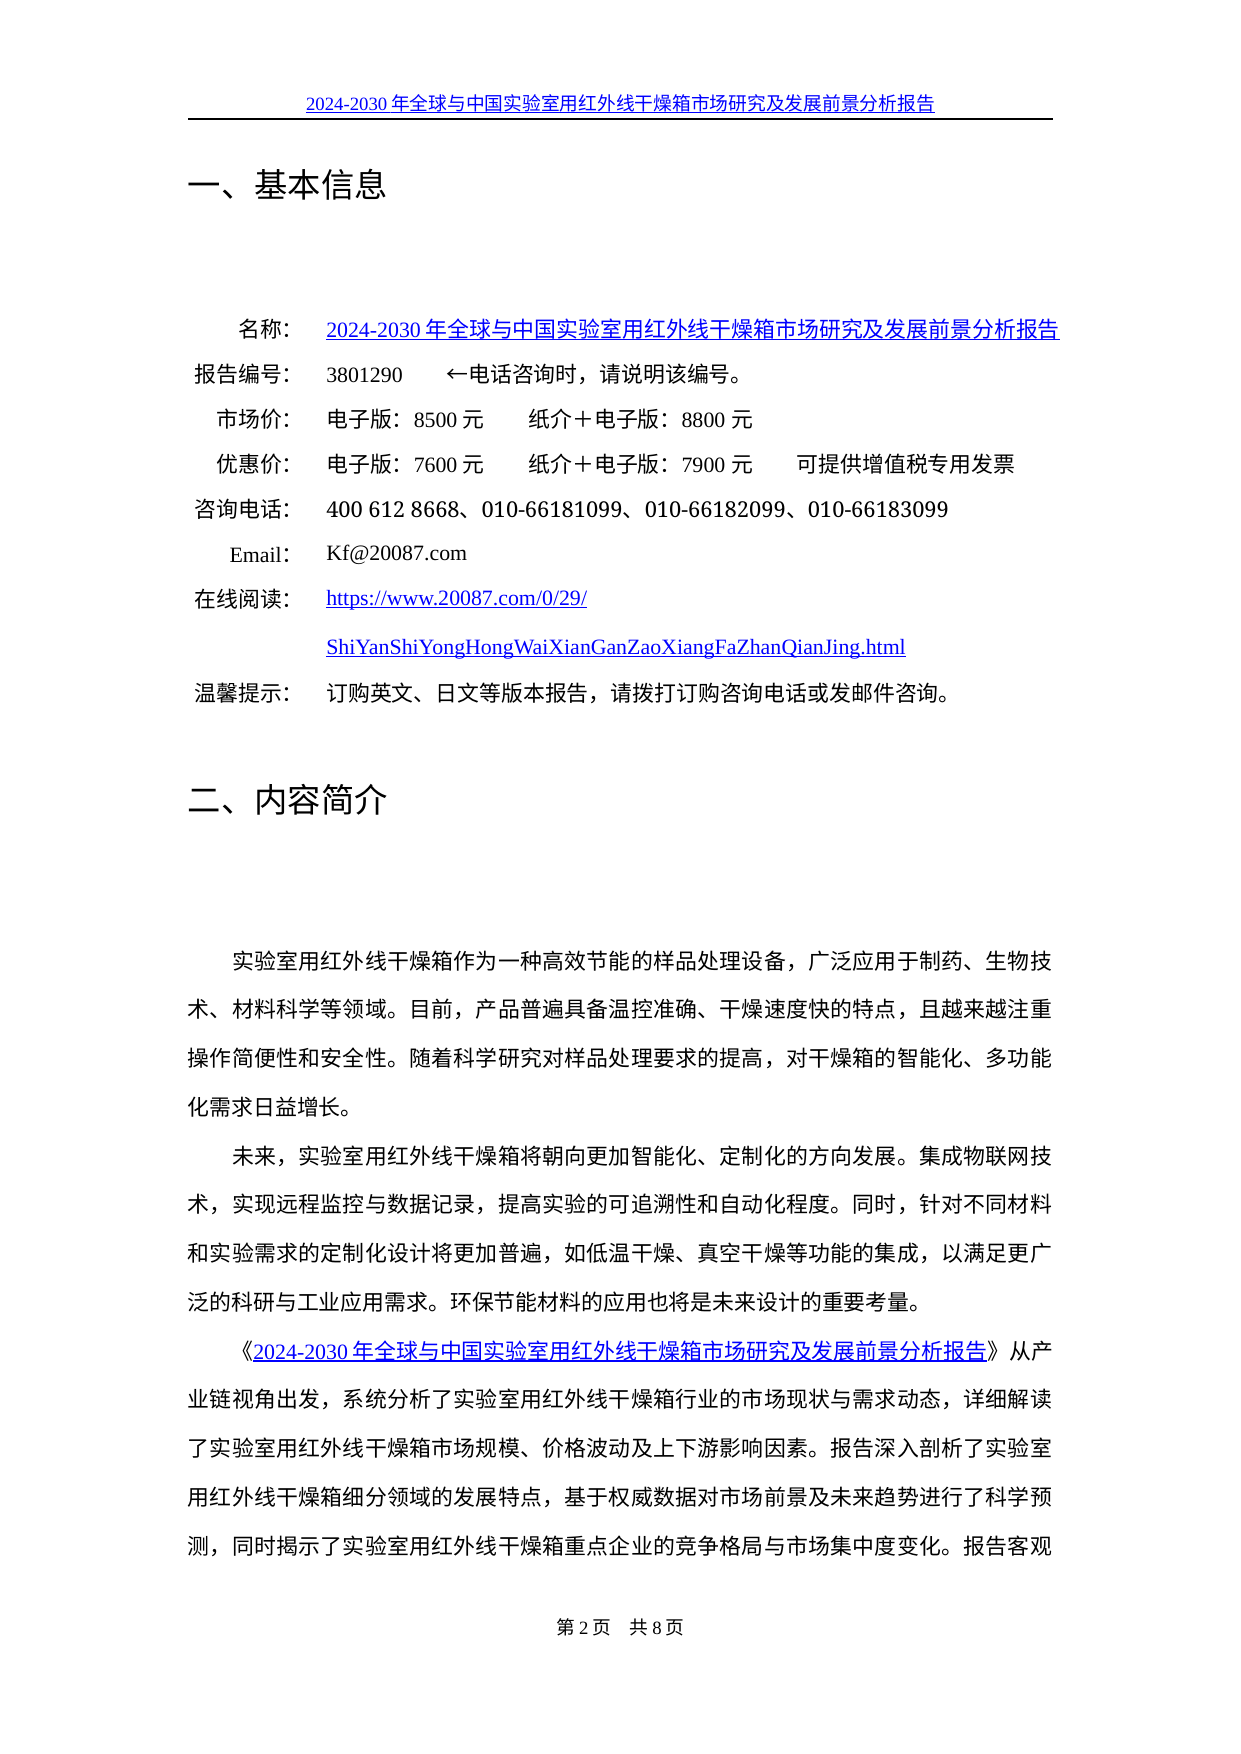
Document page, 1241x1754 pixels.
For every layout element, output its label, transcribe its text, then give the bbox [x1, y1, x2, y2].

table_cell 电子版：8500 元 纸介＋电子版：8800 元 [315, 402, 1073, 447]
table_cell 订购英文、日文等版本报告，请拨打订购咨询电话或发邮件咨询。 [315, 675, 1073, 720]
table_cell 温馨提示： [167, 675, 315, 720]
table_cell 市场价： [167, 402, 315, 447]
table_cell 优惠价： [167, 447, 315, 492]
table_cell 3801290 ←电话咨询时，请说明该编号。 [315, 357, 1073, 402]
table_cell 报告编号： [167, 357, 315, 402]
title 二、内容简介 [187, 766, 1053, 831]
table_cell Email： [167, 537, 315, 582]
table_header 2024-2030年全球与中国实验室用红外线干燥箱市场研究及发展前景分析报告 [315, 312, 1073, 357]
table_cell 在线阅读： [167, 582, 315, 675]
table_cell 电子版：7600 元 纸介＋电子版：7900 元 可提供增值税专用发票 [315, 447, 1073, 492]
title 一、基本信息 [187, 150, 1053, 215]
table_cell 咨询电话： [167, 492, 315, 537]
table_cell [315, 582, 1073, 675]
table_cell 400 612 8668、010-66181099、010-66182099、010-66183099 [315, 492, 1073, 537]
table_header 名称： [167, 312, 315, 357]
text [187, 943, 1053, 1561]
table_cell Kf@20087.com [315, 537, 1073, 582]
